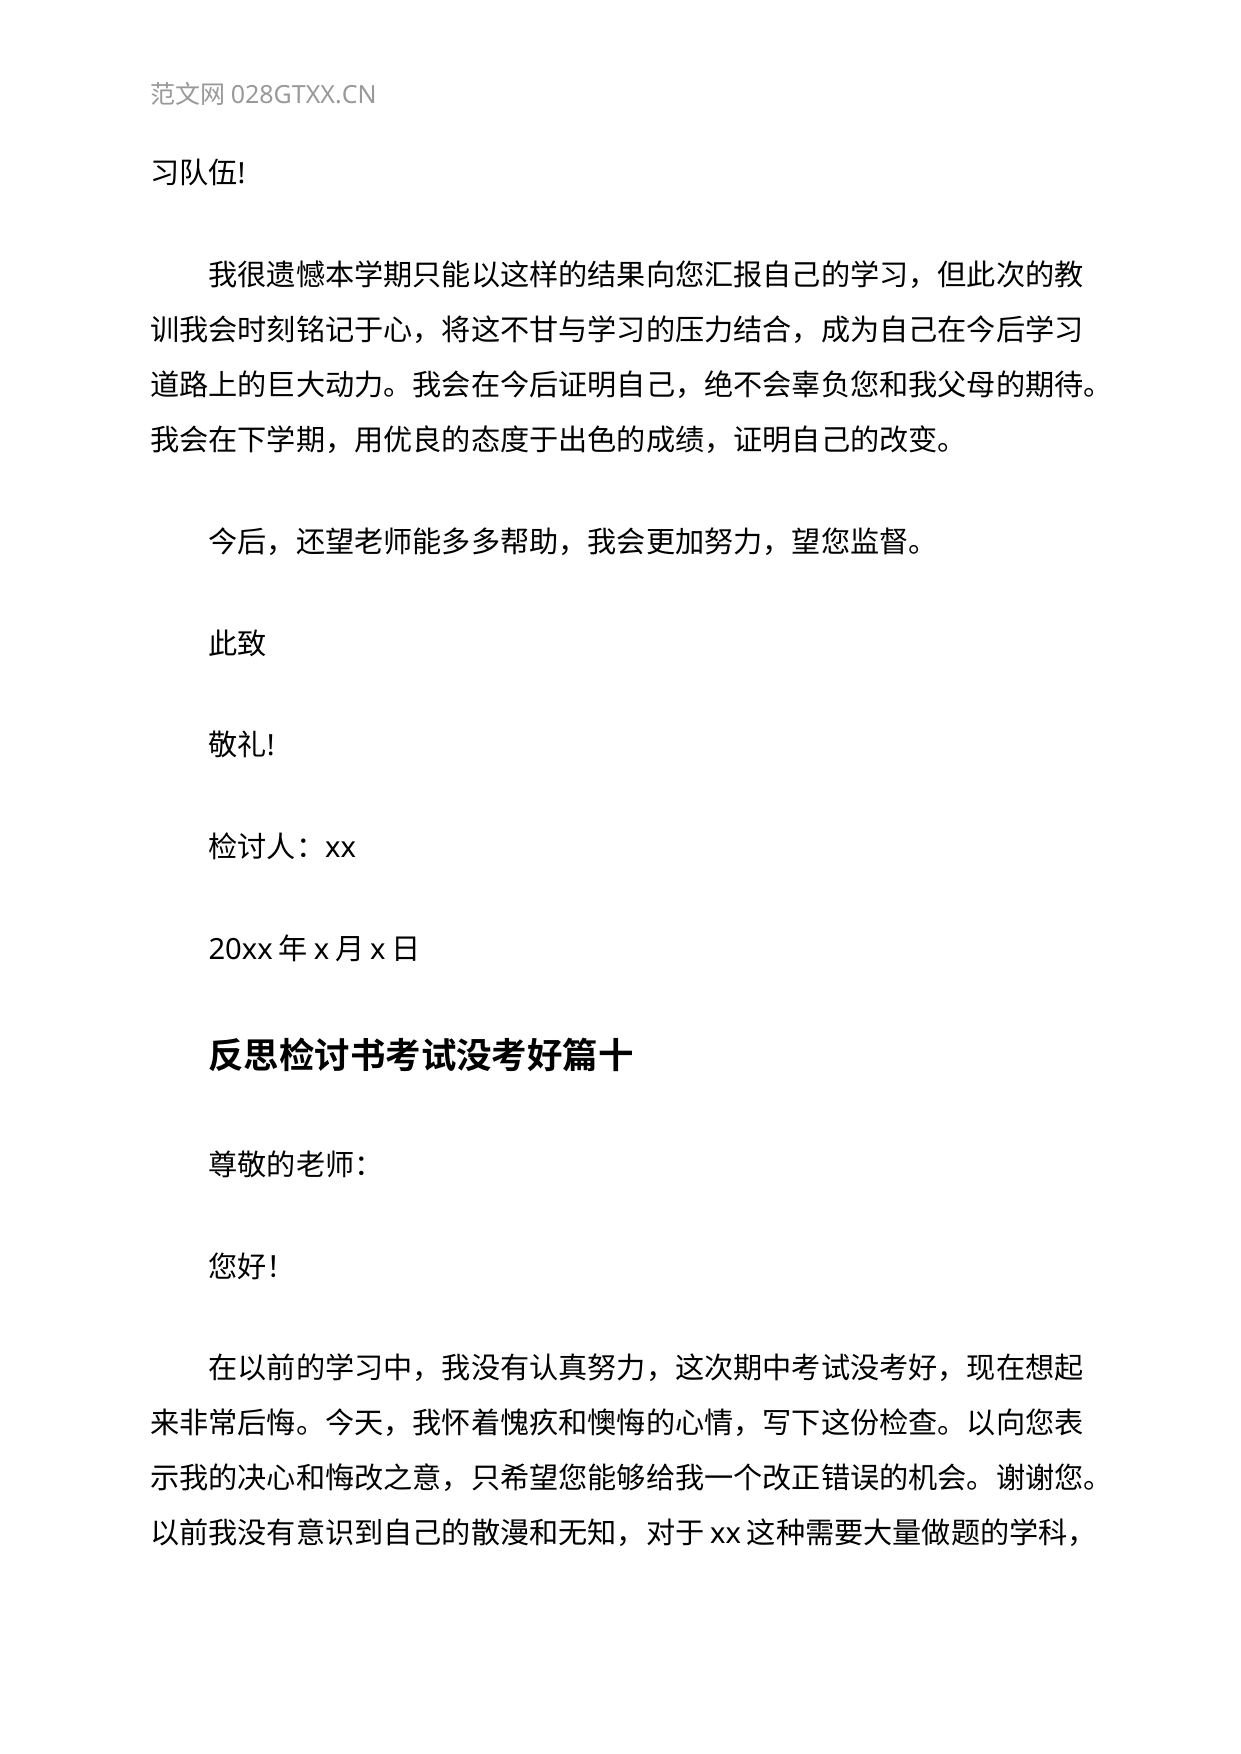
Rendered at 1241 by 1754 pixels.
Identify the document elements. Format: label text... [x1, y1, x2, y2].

text 您好！ [150, 1243, 1090, 1285]
text 20xx年x月x日 [150, 926, 1090, 968]
text 尊敬的老师： [150, 1141, 1090, 1184]
text 敬礼! [150, 722, 1090, 764]
text 我很遗憾本学期只能以这样的结果向您汇报自己的学习，但此次的教训我会时刻铭记于心，将这不甘与学习的压力结合，成为自己在今后学习道路上的巨大动力。我会在今后证明自己，绝不会辜负您和我父母的期待。我会在下学期，用优良的态度于出色的成绩，证明自己的改变。 [150, 252, 1090, 459]
text 反思检讨书考试没考好篇十 [150, 1028, 1090, 1079]
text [150, 150, 1090, 192]
text 检讨人：xx [150, 824, 1090, 866]
text 今后，还望老师能多多帮助，我会更加努力，望您监督。 [150, 518, 1090, 561]
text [150, 1345, 1090, 1552]
text 此致 [150, 620, 1090, 662]
